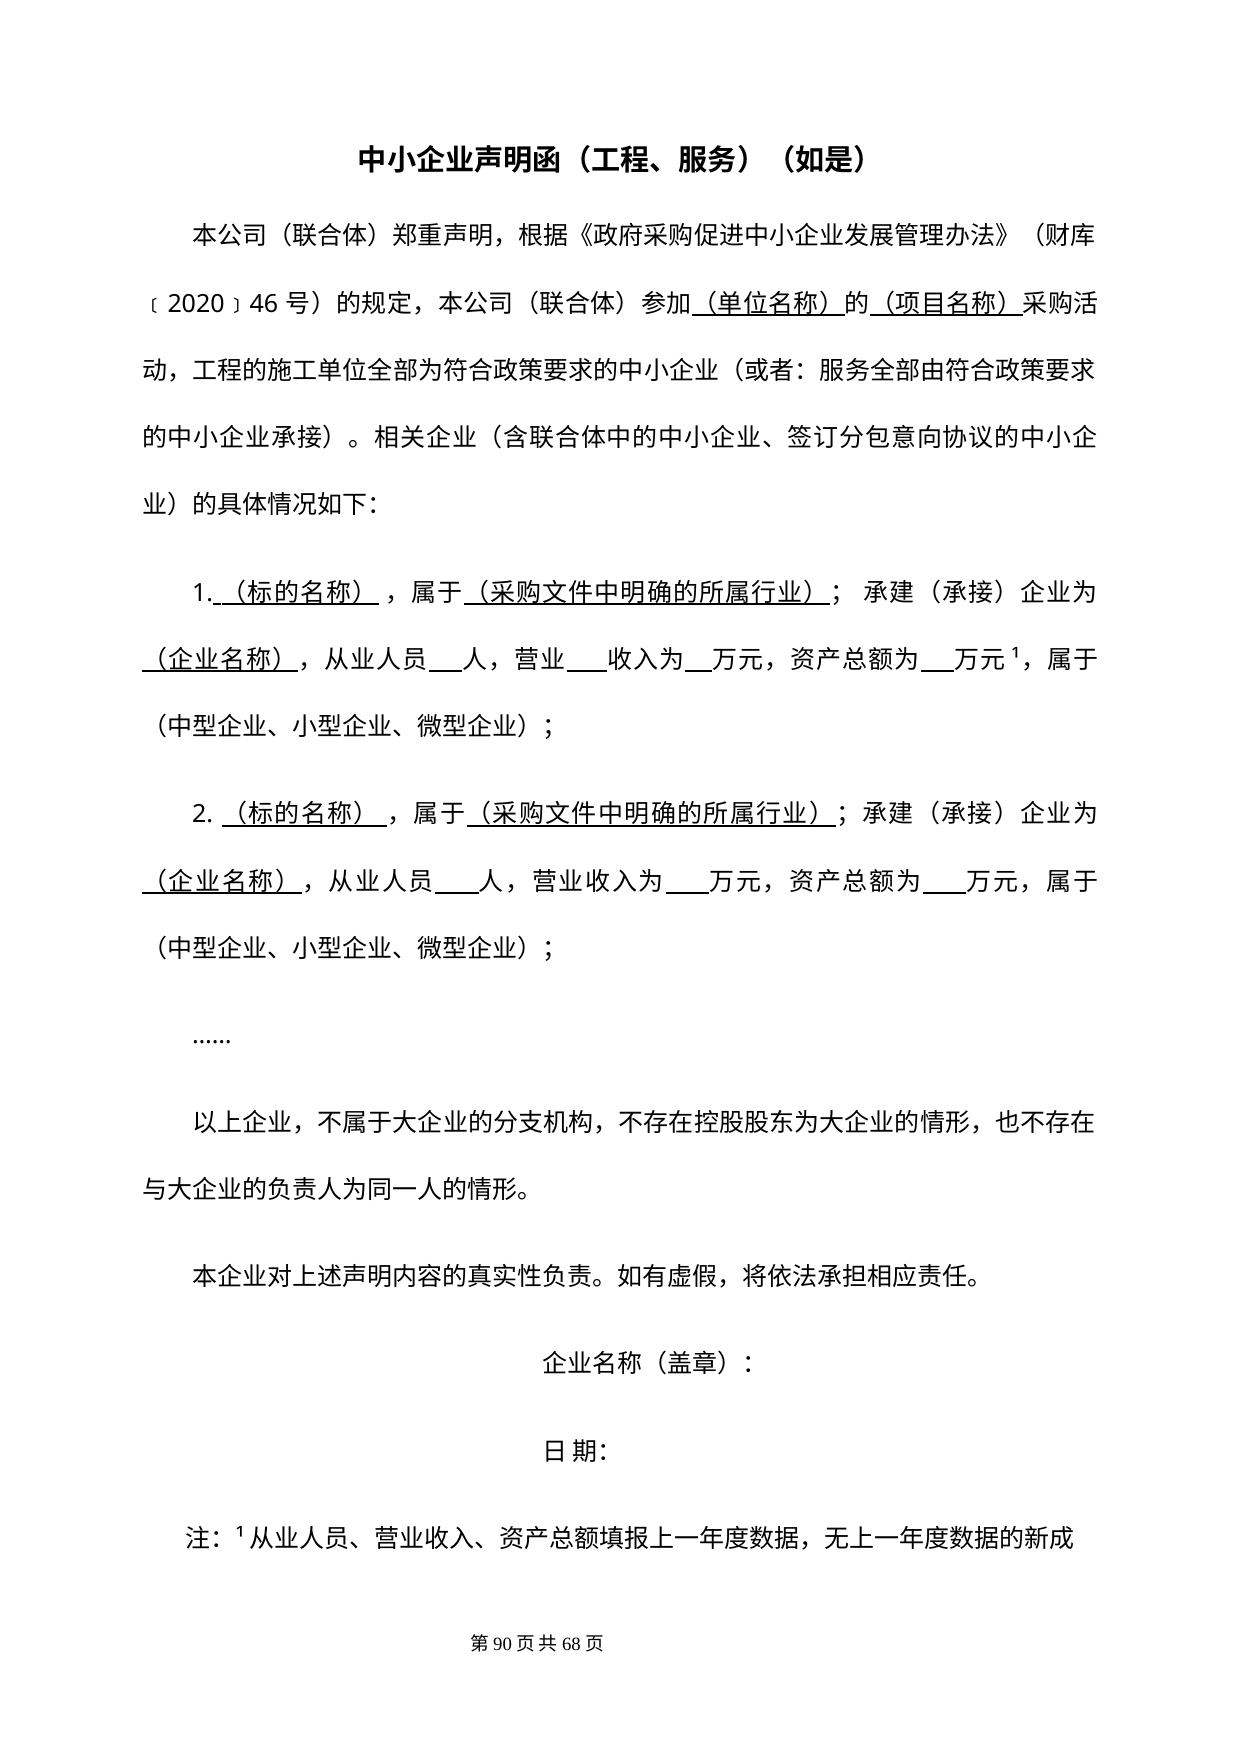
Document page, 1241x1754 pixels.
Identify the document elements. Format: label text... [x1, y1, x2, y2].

text 企业名称（盖章）： [142, 1328, 1098, 1396]
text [142, 1502, 1098, 1570]
text 本企业对上述声明内容的真实性负责。如有虚假，将依法承担相应责任。 [142, 1241, 1098, 1308]
text 以上企业，不属于大企业的分支机构，不存在控股股东为大企业的情形，也不存在与大企业的负责人为同一人的情形。 [142, 1087, 1098, 1221]
text …… [142, 1000, 1098, 1067]
text 中小企业声明函（工程、服务）（如是） [142, 137, 1098, 179]
text 日 期： [142, 1415, 1098, 1483]
text 2. （标的名称） ，属于（采购文件中明确的所属行业）；承建（承接）企业为（企业名称），从业人员 人，营业收入为 万元，资产总额为 万元，属于 （中型企业、小型企业、微型企业）； [142, 778, 1098, 980]
text 本公司（联合体）郑重声明，根据《政府采购促进中小企业发展管理办法》（财库﹝2020﹞46 号）的规定，本公司（联合体）参加（单位名称）的（项目名称）采购活动，工程的施工单位全部为符合政策要求的中小企业（或者：服务全部由符合政策要求的中小企业承接）。相关企业（含联合体中的中小企业、签订分包意向协议的中小企业）的具体情况如下： [142, 200, 1098, 537]
text 1. （标的名称） ，属于（采购文件中明确的所属行业）； 承建（承接）企业为（企业名称），从业人员 人，营业 收入为 万元，资产总额为 万元¹，属于 （中型企业、小型企业、微型企业）； [142, 556, 1098, 758]
